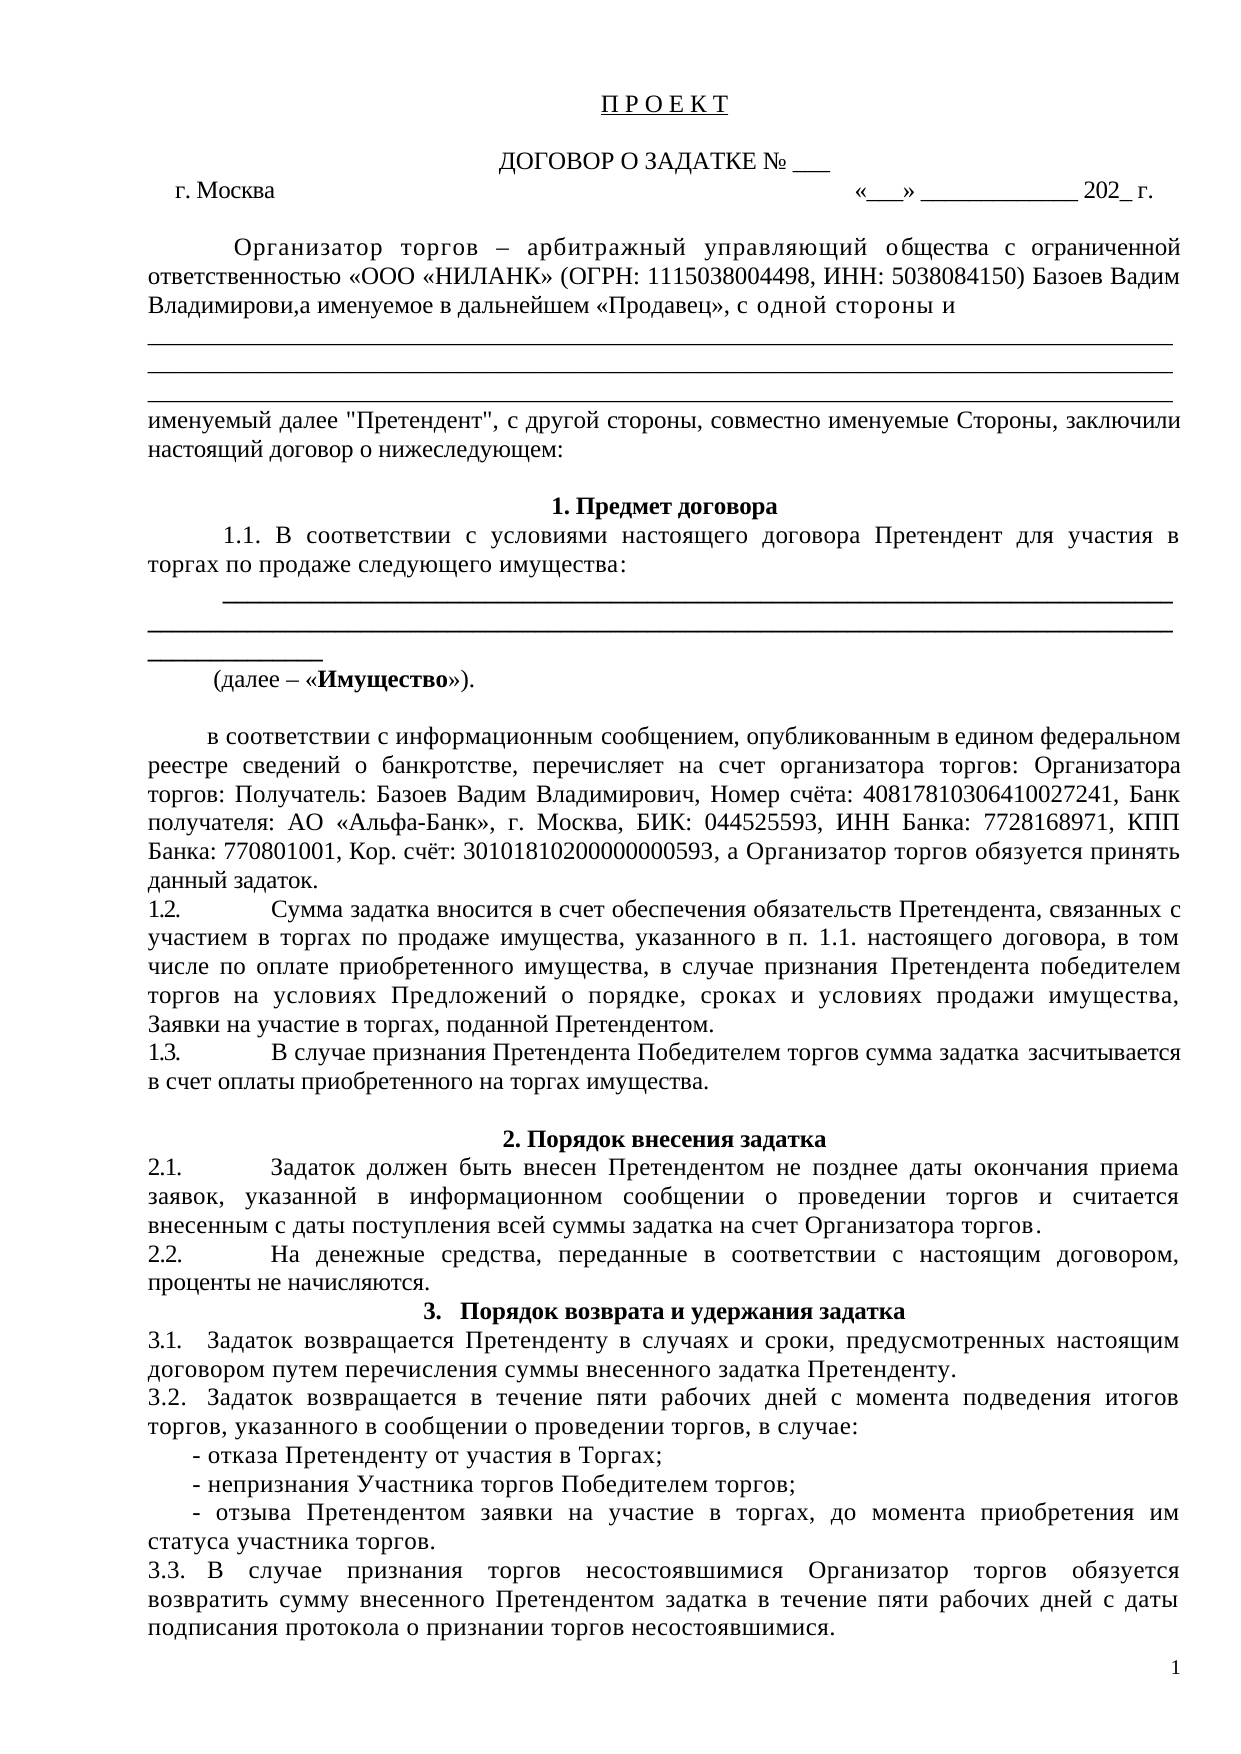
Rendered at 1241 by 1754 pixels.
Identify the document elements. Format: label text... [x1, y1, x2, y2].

text г. Москва «___» _____________ 202_ г. [148, 175, 1181, 204]
text 3.2. Задаток возвращается в течение пяти рабочих дней с момента подведения итогов торгов, указанного в сообщении о проведении торгов, в случае: [148, 1382, 1181, 1440]
text в соответствии с информационным сообщением, опубликованным в едином федеральном реестре сведений о банкротстве, перечисляет на счет организатора торгов: Организатора торгов: Получатель: Базоев Вадим Владимирович, Номер счёта: 40817810306410027241, Банк получателя: АО «Альфа-Банк», г. Москва, БИК: 044525593, ИНН Банка: 7728168971, КПП Банка: 770801001, Кор. счёт: 30101810200000000593, а Организатор торгов обязуется принять данный задаток. [148, 721, 1181, 894]
list Задаток должен быть внесен Претендентом не позднее даты окончания приема заявок, указанной в информационном сообщении о проведении торгов и считается внесенным с даты поступления всей суммы задатка на счет Организатора торгов. [148, 1152, 1181, 1239]
text - отказа Претенденту от участия в Торгах; [148, 1440, 1181, 1469]
text 3. Порядок возврата и удержания задатка [148, 1296, 1181, 1325]
text 3.3. В случае признания торгов несостоявшимися Организатор торгов обязуется возвратить сумму внесенного Претендентом задатка в течение пяти рабочих дней с даты подписания протокола о признании торгов несостоявшимися. [148, 1555, 1181, 1641]
text П Р О Е К Т [148, 89, 1181, 117]
text Организатор торгов – арбитражный управляющий общества с ограниченной ответственностью «ООО «НИЛАНК» (ОГРН: 1115038004498, ИНН: 5038084150) Базоев Вадим Владимирови,а именуемое в дальнейшем «Продавец», с одной стороны и [148, 232, 1181, 319]
text - отзыва Претендентом заявки на участие в торгах, до момента приобретения им статуса участника торгов. [148, 1497, 1181, 1555]
text ____________________________________________________________________________________________________________________________________________________________________________ [148, 577, 1181, 664]
text 1. Предмет договора [148, 491, 1181, 520]
text (далее – «Имущество»). [148, 664, 1181, 692]
text ______________________________________________________________________________________________________________________________________________________________________________________________________________________________________________________ именуемый далее "Претендент", с другой стороны, совместно именуемые Стороны, заключили настоящий договор о нижеследующем: [148, 319, 1181, 462]
text 2. Порядок внесения задатка [148, 1124, 1181, 1152]
text ДОГОВОР О ЗАДАТКЕ № ___ [148, 146, 1181, 175]
list В случае признания Претендента Победителем торгов сумма задатка засчитывается в счет оплаты приобретенного на торгах имущества. [148, 1037, 1181, 1095]
text 1.1. В соответствии с условиями настоящего договора Претендент для участия в торгах по продаже следующего имущества: [148, 520, 1181, 577]
text 3.1. Задаток возвращается Претенденту в случаях и сроки, предусмотренных настоящим договором путем перечисления суммы внесенного задатка Претенденту. [148, 1325, 1181, 1382]
list На денежные средства, переданные в соответствии с настоящим договором, проценты не начисляются. [148, 1239, 1181, 1296]
text - непризнания Участника торгов Победителем торгов; [148, 1469, 1181, 1497]
list Сумма задатка вносится в счет обеспечения обязательств Претендента, связанных с участием в торгах по продаже имущества, указанного в п. 1.1. настоящего договора, в том числе по оплате приобретенного имущества, в случае признания Претендента победителем торгов на условиях Предложений о порядке, сроках и условиях продажи имущества, Заявки на участие в торгах, поданной Претендентом. [148, 894, 1181, 1037]
